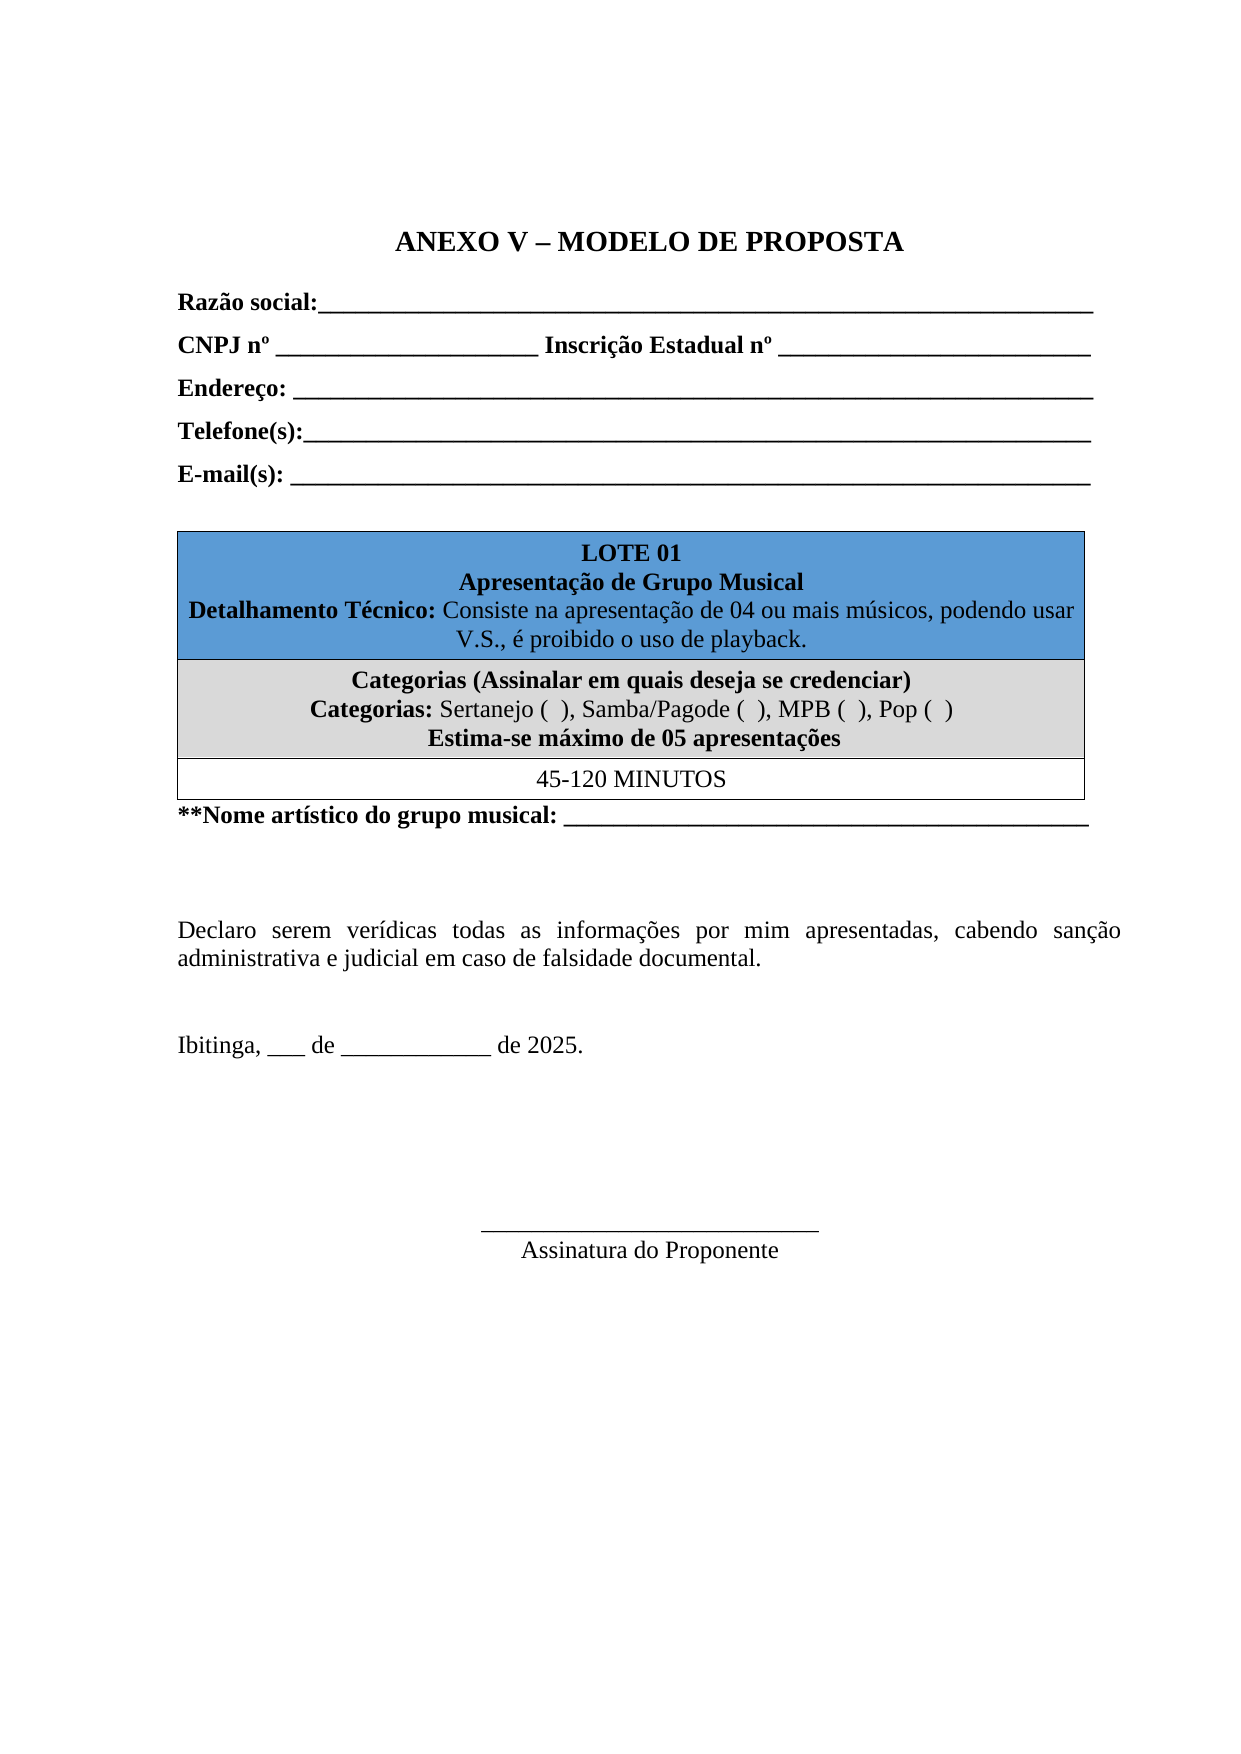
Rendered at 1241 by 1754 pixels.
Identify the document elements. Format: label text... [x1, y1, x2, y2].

text Telefone(s):_______________________________________________________________ [177, 416, 1122, 445]
text CNPJ nº _____________________ Inscrição Estadual nº _________________________ [177, 330, 1122, 359]
text Ibitinga, ___ de ____________ de 2025. [177, 1030, 1122, 1058]
table_cell 45-120 MINUTOS [178, 759, 1084, 799]
list ANEXO V – MODELO DE PROPOSTA [177, 224, 1122, 258]
table_header LOTE 01 Apresentação de Grupo Musical Detalhamento Técnico: Consiste na apresentação de 04 ou mais músicos, podendo usar V.S., é proibido o uso de playback. [178, 532, 1084, 659]
text Declaro serem verídicas todas as informações por mim apresentadas, cabendo sanção administrativa e judicial em caso de falsidade documental. [177, 915, 1122, 972]
text ___________________________ [177, 1206, 1122, 1235]
text Razão social:______________________________________________________________ [177, 287, 1122, 316]
text E-mail(s): ________________________________________________________________ [177, 459, 1122, 488]
text Endereço: ________________________________________________________________ [177, 373, 1122, 402]
table_cell Categorias (Assinalar em quais deseja se credenciar) Categorias: Sertanejo ( ), Samba/Pagode ( ), MPB ( ), Pop ( ) Estima-se máximo de 05 apresentações [178, 660, 1084, 757]
text Assinatura do Proponente [177, 1235, 1122, 1264]
text **Nome artístico do grupo musical: __________________________________________ [177, 800, 1122, 828]
